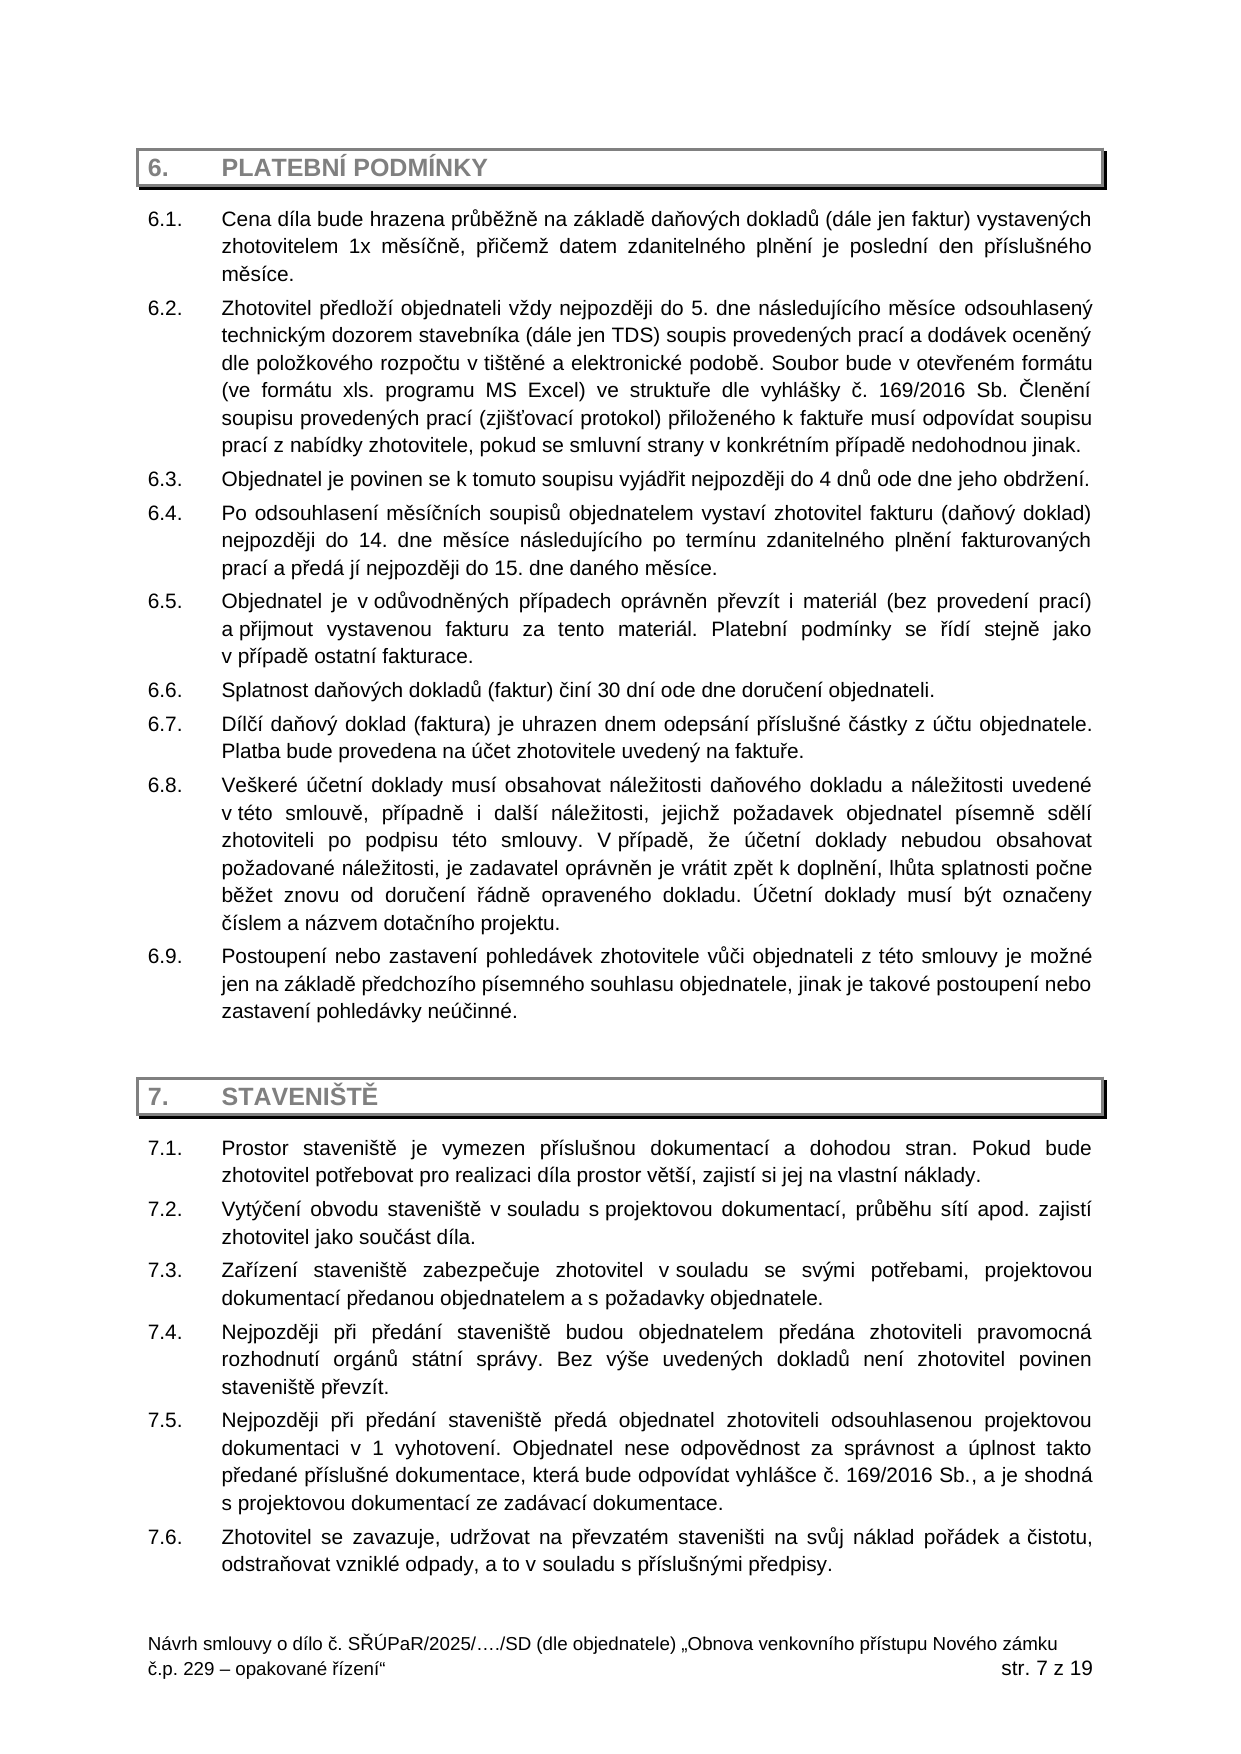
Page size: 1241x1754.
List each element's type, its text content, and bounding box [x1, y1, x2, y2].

text Cena díla bude hrazena průběžně na základě daňových dokladů (dále jen faktur) vystavených zhotovitelem 1x měsíčně, přičemž datem zdanitelného plnění je poslední den příslušného měsíce. [148, 207, 1093, 286]
text Objednatel je v odůvodněných případech oprávněn převzít i materiál (bez provedení prací) a přijmout vystavenou fakturu za tento materiál. Platební podmínky se řídí stejně jako v případě ostatní fakturace. [148, 589, 1093, 668]
text Po odsouhlasení měsíčních soupisů objednatelem vystaví zhotovitel fakturu (daňový doklad) nejpozději do 14. dne měsíce následujícího po termínu zdanitelného plnění fakturovaných prací a předá jí nejpozději do 15. dne daného měsíce. [148, 500, 1093, 579]
subtitle Platební podmínky [139, 151, 1101, 184]
text Dílčí daňový doklad (faktura) je uhrazen dnem odepsání příslušné částky z účtu objednatele. Platba bude provedena na účet zhotovitele uvedený na faktuře. [148, 712, 1093, 763]
text Zhotovitel se zavazuje, udržovat na převzatém staveništi na svůj náklad pořádek a čistotu, odstraňovat vzniklé odpady, a to v souladu s příslušnými předpisy. [148, 1524, 1093, 1576]
text Zhotovitel předloží objednateli vždy nejpozději do 5. dne následujícího měsíce odsouhlasený technickým dozorem stavebníka (dále jen TDS) soupis provedených prací a dodávek oceněný dle položkového rozpočtu v tištěné a elektronické podobě. Soubor bude v otevřeném formátu (ve formátu xls. programu MS Excel) ve struktuře dle vyhlášky č. 169/2016 Sb. Členění soupisu provedených prací (zjišťovací protokol) přiloženého k faktuře musí odpovídat soupisu prací z nabídky zhotovitele, pokud se smluvní strany v konkrétním případě nedohodnou jinak. [148, 295, 1093, 457]
text Veškeré účetní doklady musí obsahovat náležitosti daňového dokladu a náležitosti uvedené v této smlouvě, případně i další náležitosti, jejichž požadavek objednatel písemně sdělí zhotoviteli po podpisu této smlouvy. V případě, že účetní doklady nebudou obsahovat požadované náležitosti, je zadavatel oprávněn je vrátit zpět k doplnění, lhůta splatnosti počne běžet znovu od doručení řádně opraveného dokladu. Účetní doklady musí být označeny číslem a názvem dotačního projektu. [148, 773, 1093, 934]
text Nejpozději při předání staveniště předá objednatel zhotoviteli odsouhlasenou projektovou dokumentaci v 1 vyhotovení. Objednatel nese odpovědnost za správnost a úplnost takto předané příslušné dokumentace, která bude odpovídat vyhlášce č. 169/2016 Sb., a je shodná s projektovou dokumentací ze zadávací dokumentace. [148, 1408, 1093, 1515]
text Objednatel je povinen se k tomuto soupisu vyjádřit nejpozději do 4 dnů ode dne jeho obdržení. [148, 467, 1093, 491]
text Splatnost daňových dokladů (faktur) činí 30 dní ode dne doručení objednateli. [148, 678, 1093, 702]
text Nejpozději při předání staveniště budou objednatelem předána zhotoviteli pravomocná rozhodnutí orgánů státní správy. Bez výše uvedených dokladů není zhotovitel povinen staveniště převzít. [148, 1319, 1093, 1398]
text Zařízení staveniště zabezpečuje zhotovitel v souladu se svými potřebami, projektovou dokumentací předanou objednatelem a s požadavky objednatele. [148, 1258, 1093, 1310]
text Prostor staveniště je vymezen příslušnou dokumentací a dohodou stran. Pokud bude zhotovitel potřebovat pro realizaci díla prostor větší, zajistí si jej na vlastní náklady. [148, 1136, 1093, 1187]
text Postoupení nebo zastavení pohledávek zhotovitele vůči objednateli z této smlouvy je možné jen na základě předchozího písemného souhlasu objednatele, jinak je takové postoupení nebo zastavení pohledávky neúčinné. [148, 944, 1093, 1023]
text Vytýčení obvodu staveniště v souladu s projektovou dokumentací, průběhu sítí apod. zajistí zhotovitel jako součást díla. [148, 1197, 1093, 1248]
subtitle Staveniště [139, 1080, 1101, 1113]
